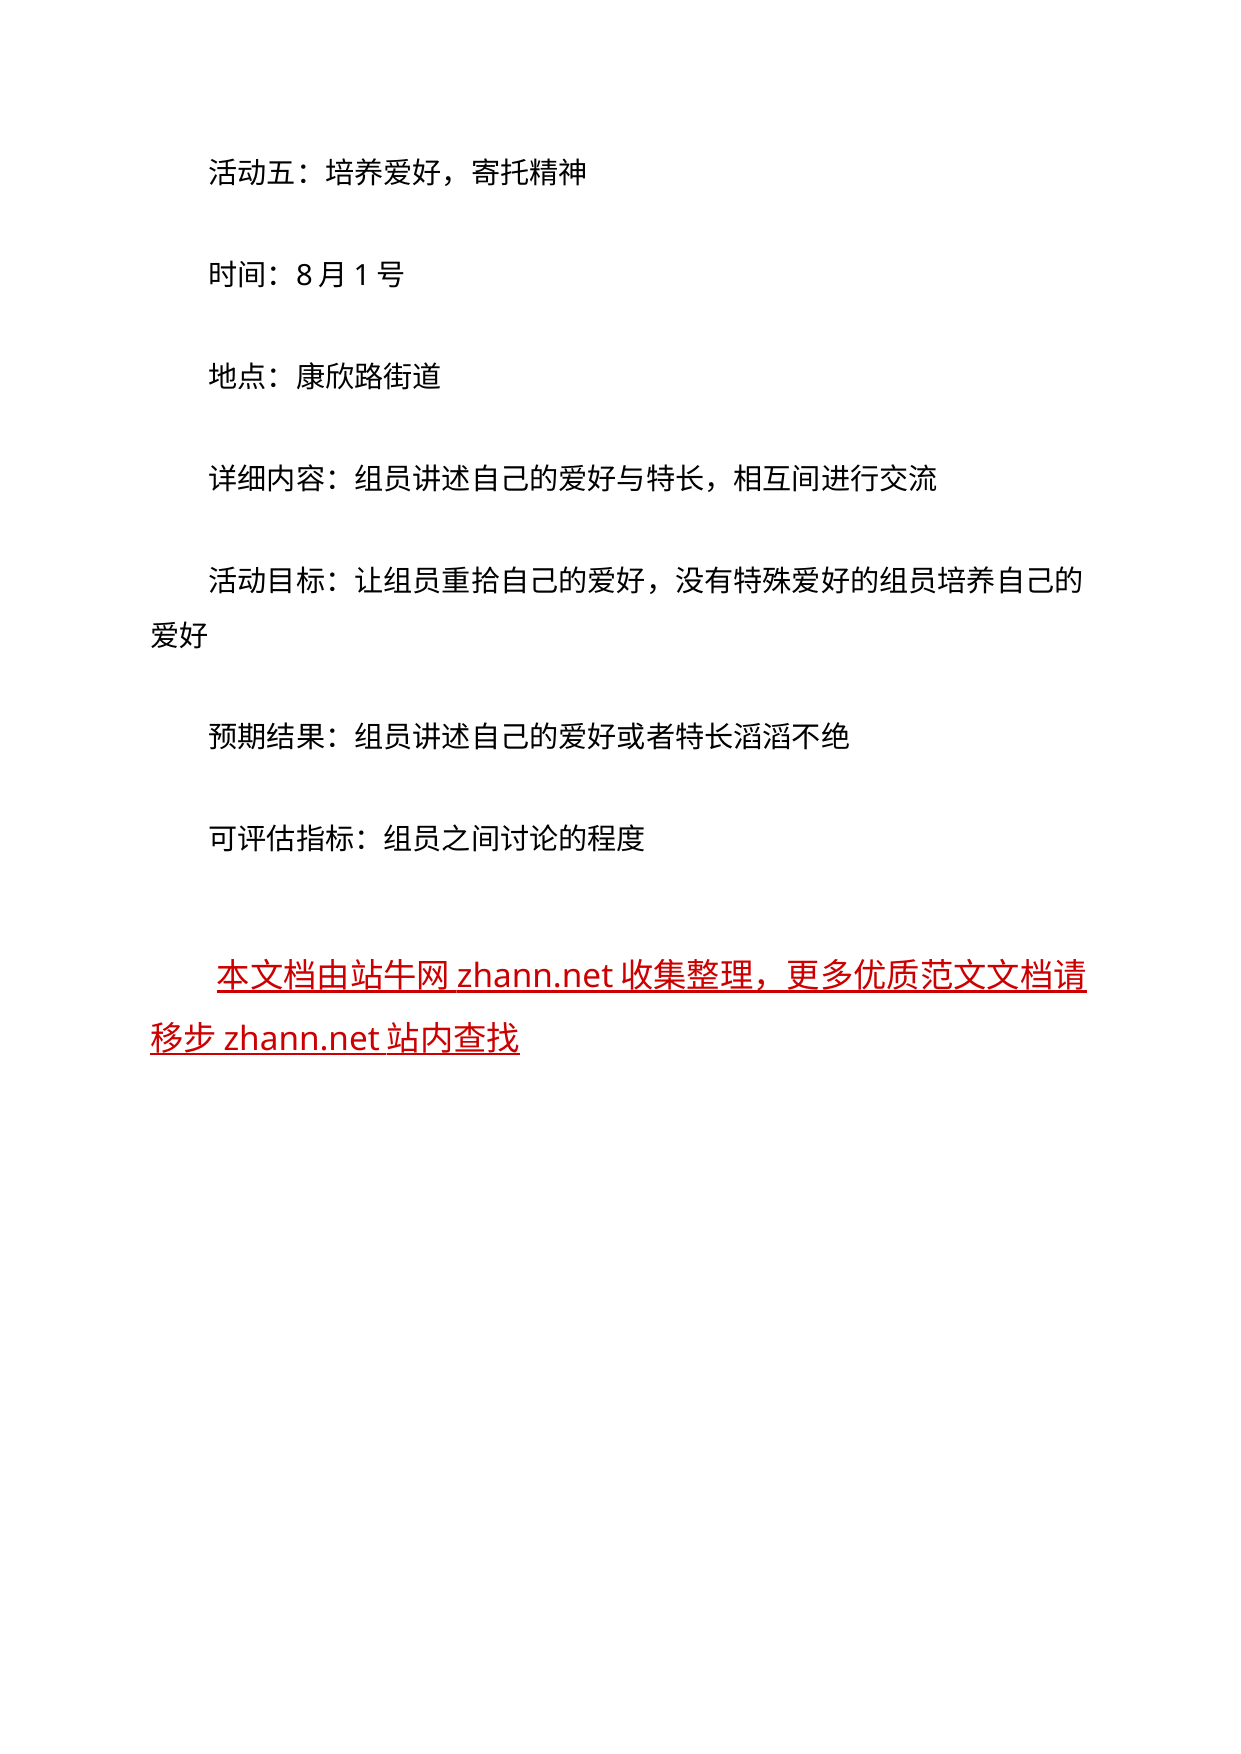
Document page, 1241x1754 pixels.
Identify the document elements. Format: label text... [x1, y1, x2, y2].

text 活动五：培养爱好，寄托精神 [150, 150, 1090, 192]
text 活动目标：让组员重拾自己的爱好，没有特殊爱好的组员培养自己的爱好 [150, 557, 1090, 654]
text 详细内容：组员讲述自己的爱好与特长，相互间进行交流 [150, 456, 1090, 498]
text 本文档由站牛网zhann.net收集整理，更多优质范文文档请移步zhann.net站内查找 [150, 949, 1090, 1060]
text 可评估指标：组员之间讨论的程度 [150, 816, 1090, 858]
text 预期结果：组员讲述自己的爱好或者特长滔滔不绝 [150, 714, 1090, 756]
text 时间：8月1号 [150, 252, 1090, 294]
text 地点：康欣路街道 [150, 354, 1090, 396]
